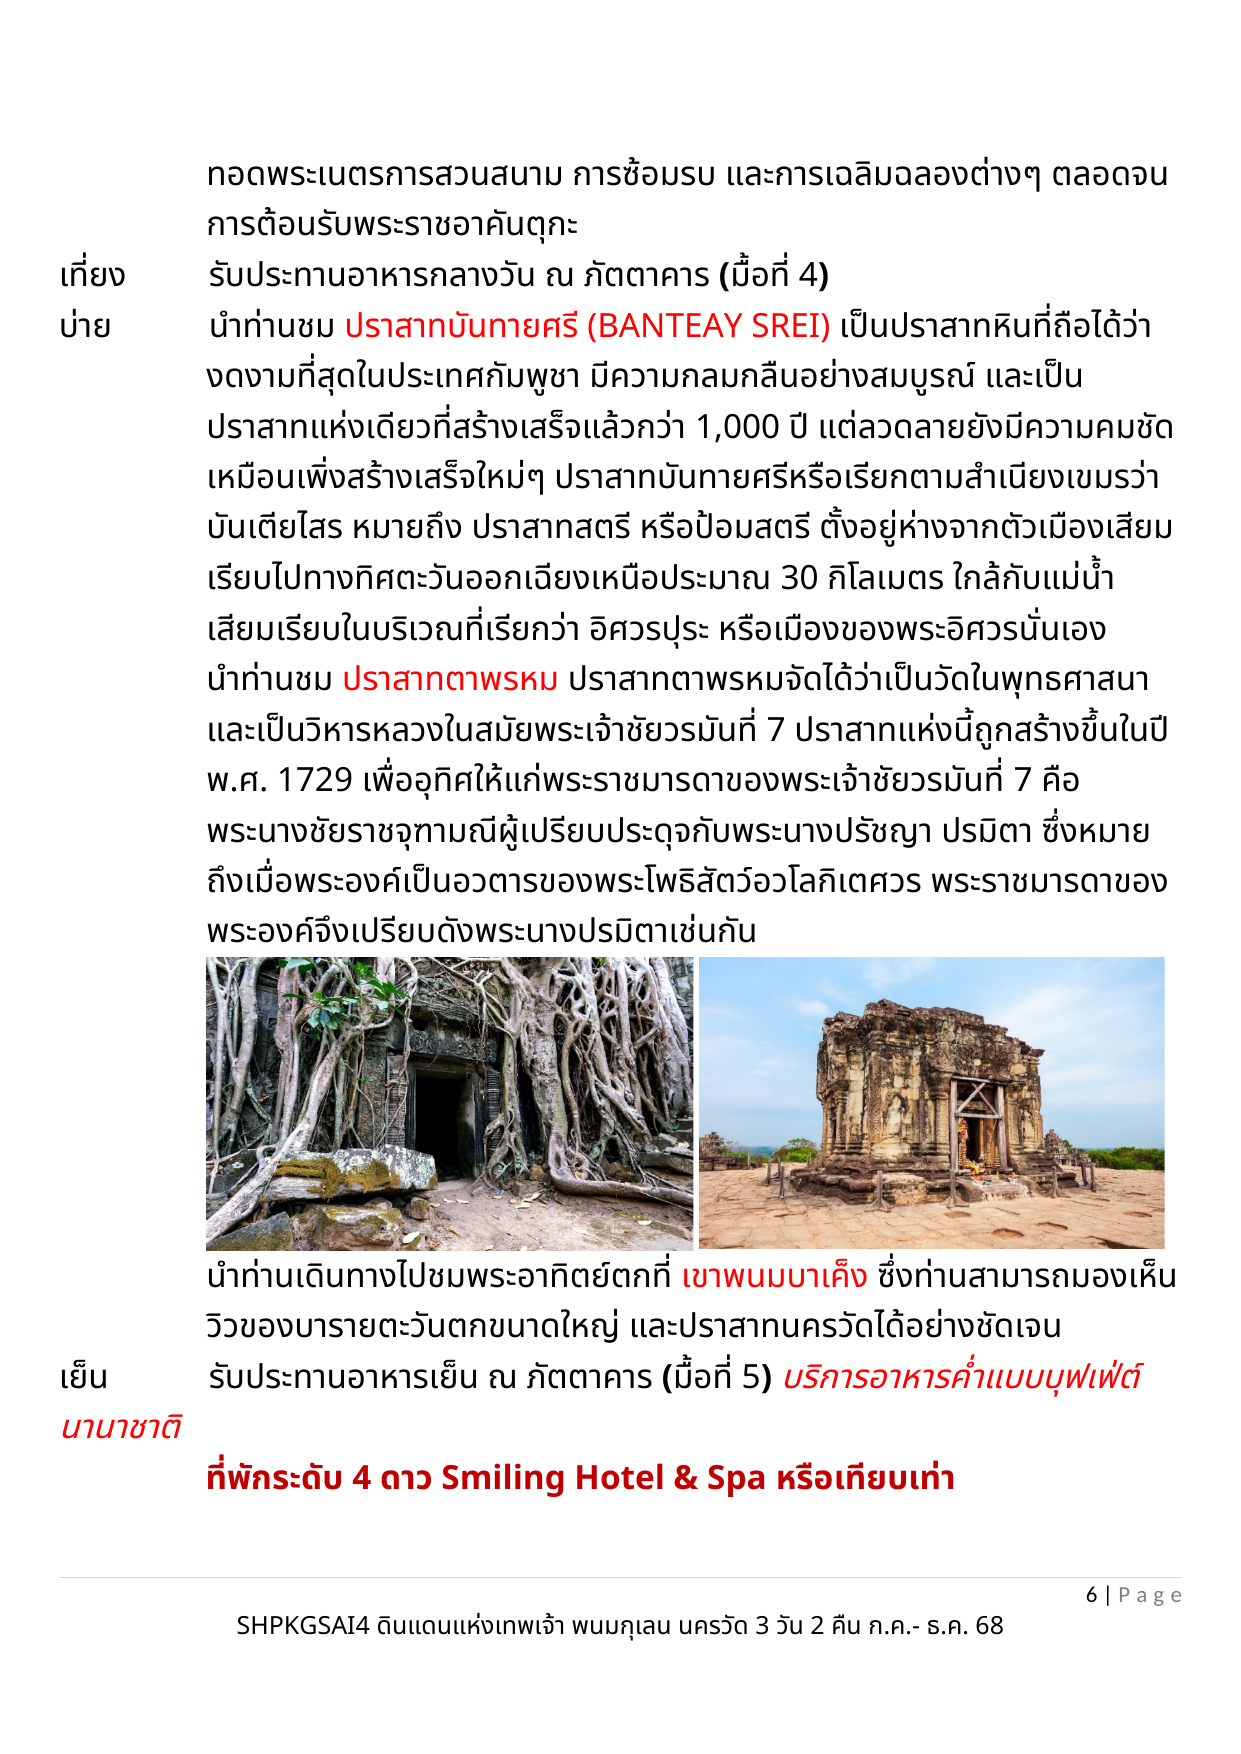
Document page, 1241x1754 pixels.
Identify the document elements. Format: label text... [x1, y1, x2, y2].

text ที่พักระดับ 4 ดาว Smiling Hotel & Spa หรือเทียบเท่า [58, 1454, 1182, 1504]
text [58, 150, 1182, 251]
text เย็น รับประทานอาหารเย็น ณ ภัตตาคาร (มื้อที่ 5) บริการอาหารค่ำแบบบุฟเฟ่ต์นานาชาติ [58, 1353, 1182, 1454]
text นำท่านชม ปราสาทตาพรหม ปราสาทตาพรหมจัดได้ว่าเป็นวัดในพุทธศาสนา และเป็นวิหารหลวงในสมัยพระเจ้าชัยวรมันที่ 7 ปราสาทแห่งนี้ถูกสร้างขึ้นในปี พ.ศ. 1729 เพื่ออุทิศให้แก่พระราชมารดาของพระเจ้าชัยวรมันที่ 7 คือพระนางชัยราชจุฑามณีผู้เปรียบประดุจกับพระนางปรัชญา ปรมิตา ซึ่งหมายถึงเมื่อพระองค์เป็นอวตารของพระโพธิสัตว์อวโลกิเตศวร พระราชมารดาของพระองค์จึงเปรียบดังพระนางปรมิตาเช่นกัน [58, 655, 1182, 958]
text เที่ยง รับประทานอาหารกลางวัน ณ ภัตตาคาร (มื้อที่ 4) [58, 251, 1182, 301]
text บ่าย นำท่านชม ปราสาทบันทายศรี (BANTEAY SREI) เป็นปราสาทหินที่ถือได้ว่างดงามที่สุดในประเทศกัมพูชา มีความกลมกลืนอย่างสมบูรณ์ และเป็นปราสาทแห่งเดียวที่สร้างเสร็จแล้วกว่า 1,000 ปี แต่ลวดลายยังมีความคมชัด เหมือนเพิ่งสร้างเสร็จใหม่ๆ ปราสาทบันทายศรีหรือเรียกตามสำเนียงเขมรว่า บันเตียไสร หมายถึง ปราสาทสตรี หรือป้อมสตรี ตั้งอยู่ห่างจากตัวเมืองเสียมเรียบไปทางทิศตะวันออกเฉียงเหนือประมาณ 30 กิโลเมตร ใกล้กับแม่น้ำเสียมเรียบในบริเวณที่เรียกว่า อิศวรปุระ หรือเมืองของพระอิศวรนั่นเอง [58, 301, 1182, 655]
text นำท่านเดินทางไปชมพระอาทิตย์ตกที่ เขาพนมบาเค็ง ซึ่งท่านสามารถมองเห็นวิวของบารายตะวันตกขนาดใหญ่ และปราสาทนครวัดได้อย่างชัดเจน [58, 1252, 1182, 1353]
picture [206, 957, 694, 1251]
picture [699, 957, 1165, 1249]
